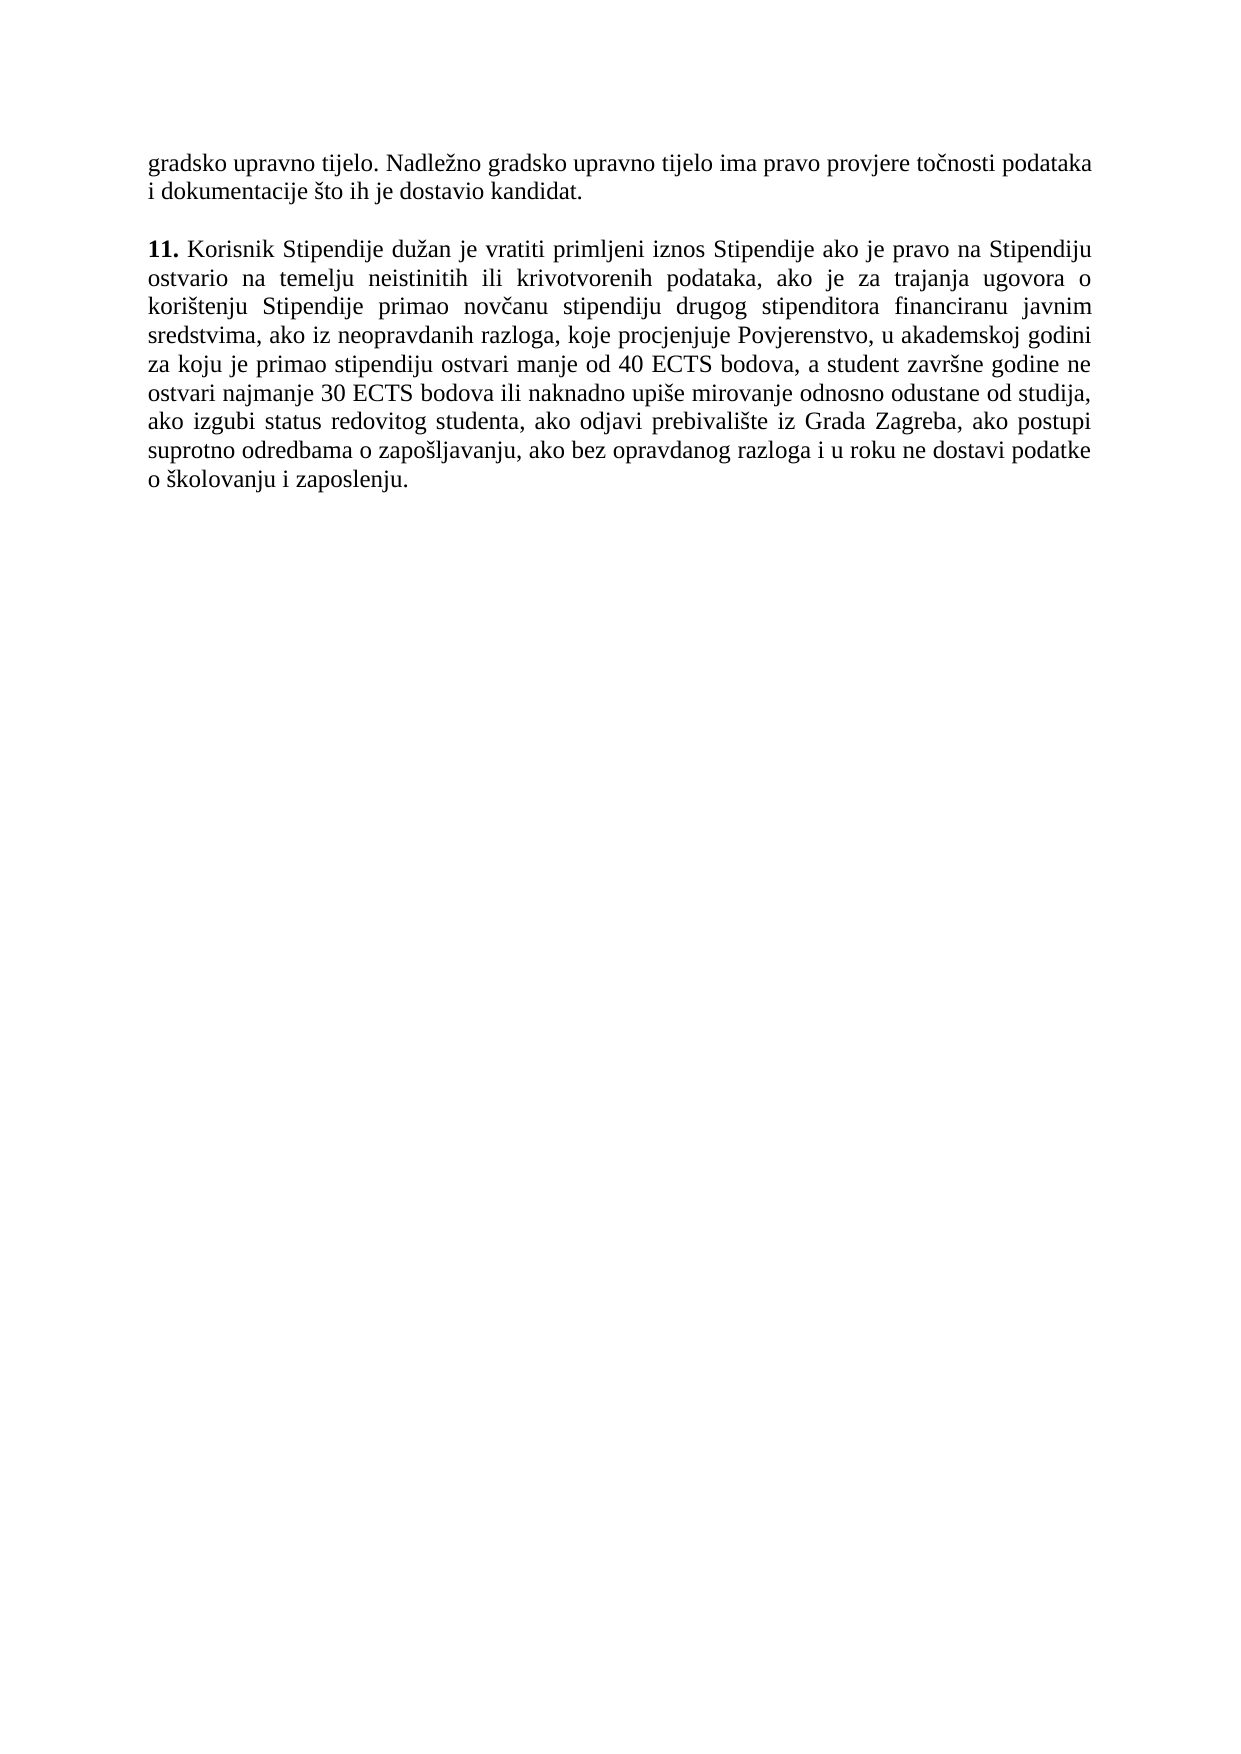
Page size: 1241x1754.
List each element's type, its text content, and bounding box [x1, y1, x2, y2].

text 11. Korisnik Stipendije dužan je vratiti primljeni iznos Stipendije ako je pravo na Stipendiju ostvario na temelju neistinitih ili krivotvorenih podataka, ako je za trajanja ugovora o korištenju Stipendije primao novčanu stipendiju drugog stipenditora financiranu javnim sredstvima, ako iz neopravdanih razloga, koje procjenjuje Povjerenstvo, u akademskoj godini za koju je primao stipendiju ostvari manje od 40 ECTS bodova, a student završne godine ne ostvari najmanje 30 ECTS bodova ili naknadno upiše mirovanje odnosno odustane od studija, ako izgubi status redovitog studenta, ako odjavi prebivalište iz Grada Zagreba, ako postupi suprotno odredbama o zapošljavanju, ako bez opravdanog razloga i u roku ne dostavi podatke o školovanju i zaposlenju. [148, 234, 1093, 493]
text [148, 148, 1093, 205]
